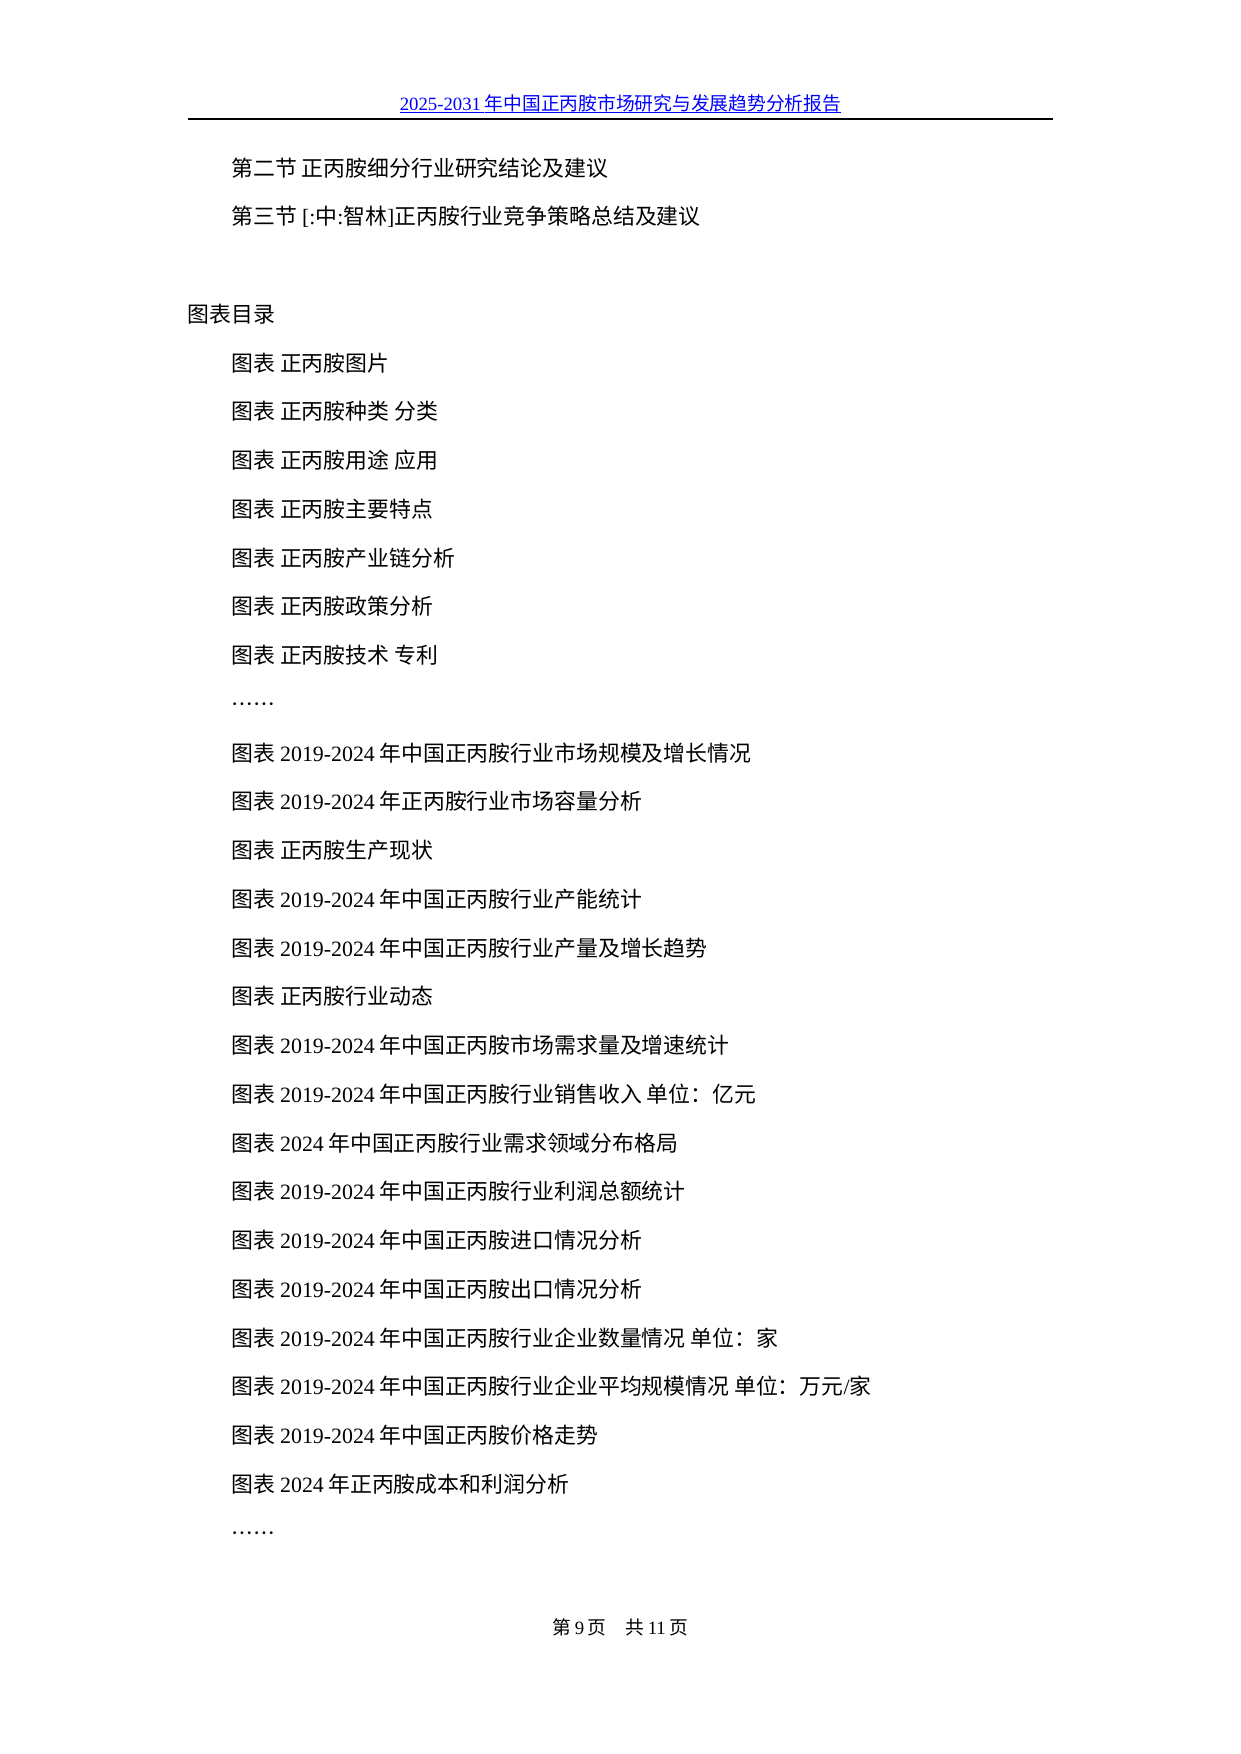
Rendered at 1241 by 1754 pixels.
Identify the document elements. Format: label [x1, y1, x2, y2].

text [187, 150, 1053, 1548]
